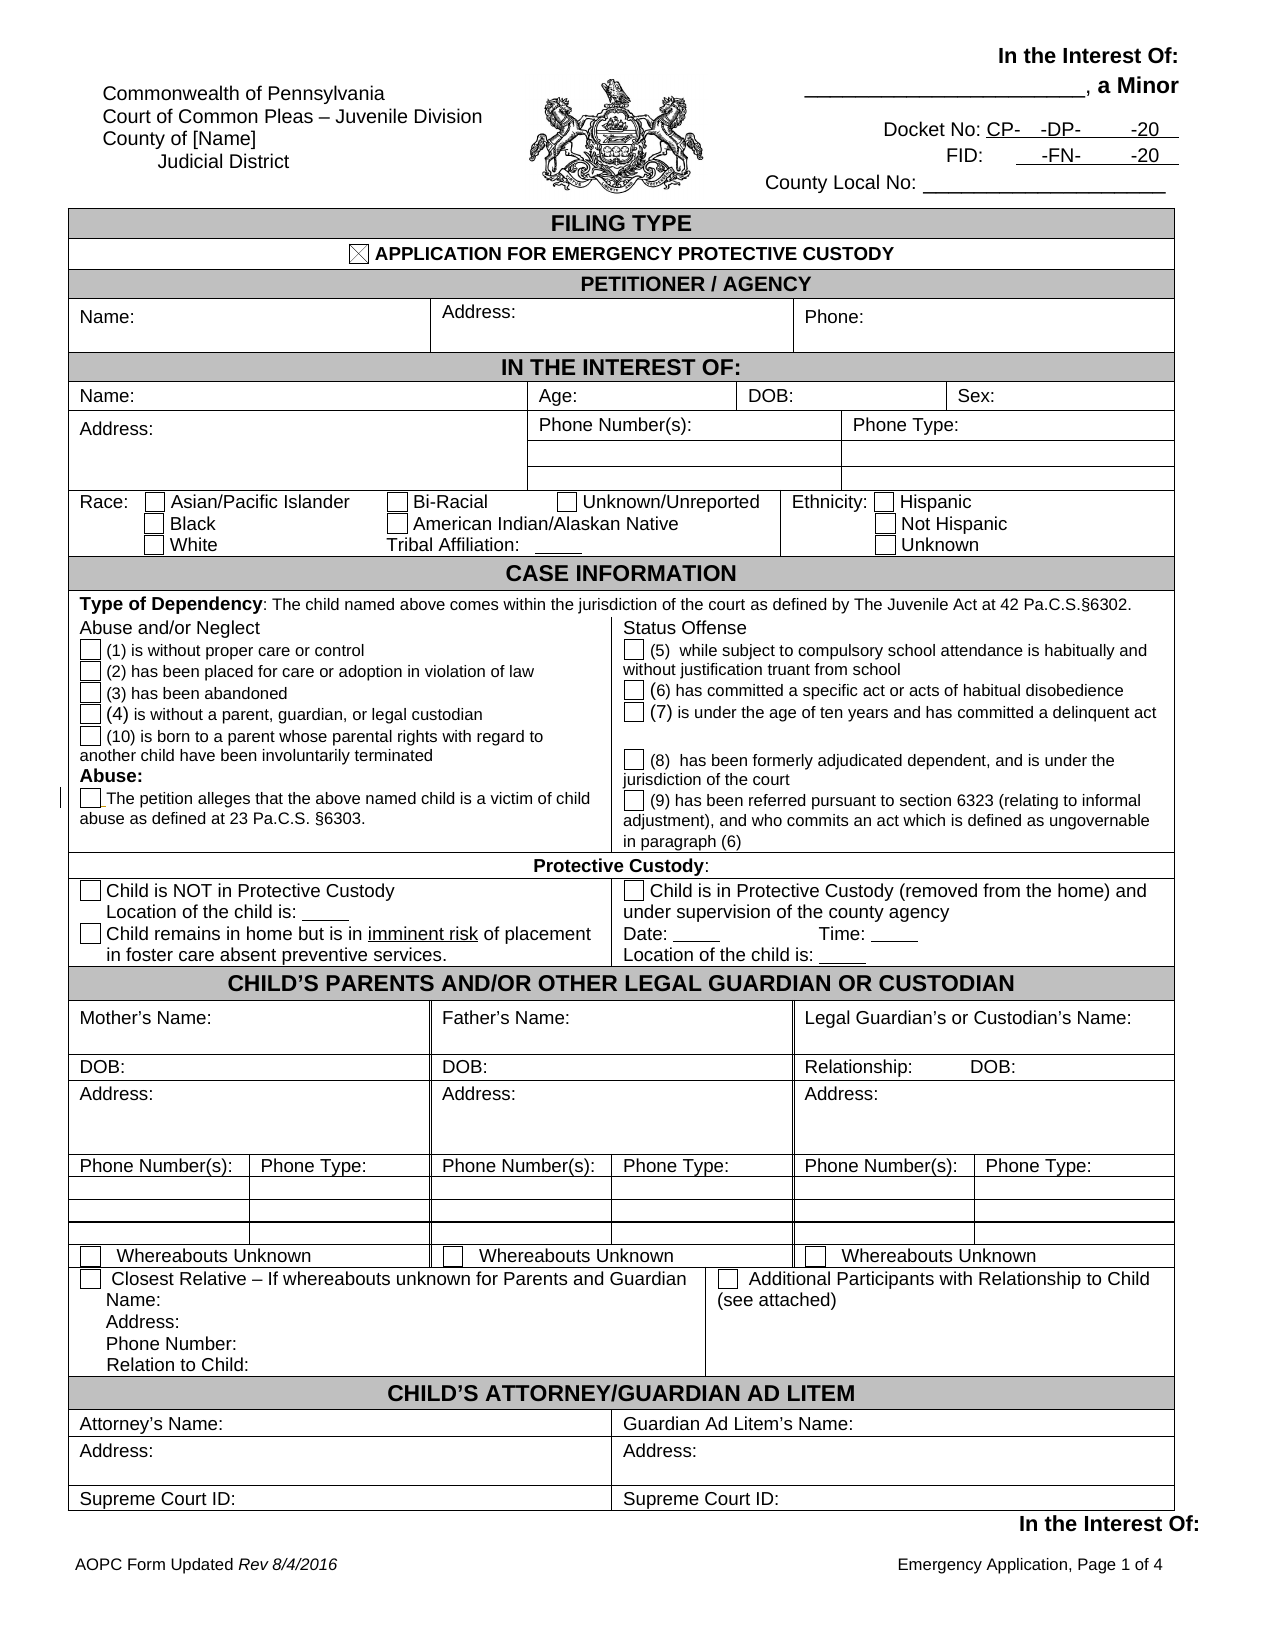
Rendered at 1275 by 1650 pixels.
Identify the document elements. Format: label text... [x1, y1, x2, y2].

table_cell [69, 1223, 249, 1244]
table_cell CASE INFORMATION [69, 557, 1174, 590]
table_cell [432, 1200, 611, 1221]
table_cell [250, 1200, 429, 1221]
table_cell Attorney’s Name: [69, 1410, 611, 1436]
table_cell PETITIONER / AGENCY [69, 270, 1174, 298]
table_cell Name: [69, 382, 527, 410]
table_cell Supreme Court ID: [612, 1486, 1174, 1510]
table_cell Phone Type: [612, 1155, 792, 1176]
text Commonwealth of Pennsylvania [102, 82, 734, 104]
table_cell Phone Type: [975, 1155, 1174, 1176]
table_cell Supreme Court ID: [69, 1486, 611, 1510]
table_cell [250, 1223, 429, 1244]
table_cell [69, 1177, 249, 1199]
table_cell Whereabouts Unknown [432, 1245, 792, 1267]
table_cell Age: [528, 382, 736, 410]
table_cell Bi-Racial Unknown/Unreported American Indian/Alaskan Native Tribal Affiliation: [375, 491, 780, 556]
table_cell Child is in Protective Custody (removed from the home) and under supervision of the county agency Date: Time: Location of the child is: [612, 879, 1174, 966]
table_cell DOB: [432, 1055, 792, 1079]
table_cell Legal Guardian’s or Custodian’s Name: [795, 1001, 1174, 1054]
table_cell Address: [432, 1081, 792, 1154]
text FID: -FN- -20 [765, 144, 1179, 167]
table_cell IN THE INTEREST OF: [69, 353, 1174, 381]
table_cell Whereabouts Unknown [795, 1245, 1174, 1267]
table_cell [612, 1177, 792, 1199]
table_cell Phone Number(s): [69, 1155, 249, 1176]
table_cell [612, 1223, 792, 1244]
table_cell Guardian Ad Litem’s Name: [612, 1410, 1174, 1436]
table_cell Whereabouts Unknown [69, 1245, 429, 1267]
table_cell DOB: [737, 382, 946, 410]
text County of [Name] [102, 127, 734, 150]
table_cell [528, 467, 841, 490]
table_cell DOB: [69, 1055, 429, 1079]
table_cell [842, 441, 1174, 466]
table_cell APPLICATION FOR EMERGENCY PROTECTIVE CUSTODY [69, 239, 1174, 268]
table_cell [250, 1177, 429, 1199]
table_cell Address: [795, 1081, 1174, 1154]
table_cell Ethnicity: Hispanic Not Hispanic Unknown [781, 491, 1174, 556]
table_cell [432, 1177, 611, 1199]
table_cell [69, 1200, 249, 1221]
table_cell [795, 1177, 974, 1199]
table_header FILING TYPE [69, 209, 1174, 238]
table_cell [528, 441, 841, 466]
table_cell Phone Number(s): [528, 411, 841, 440]
picture [525, 173, 708, 200]
picture [525, 74, 708, 82]
table_cell [795, 1200, 974, 1221]
table_cell Phone Type: [842, 411, 1174, 440]
table_cell Relationship: DOB: [795, 1055, 1174, 1079]
text ______________________, a Minor [765, 72, 1179, 99]
text County Local No: ___________________ [765, 168, 1179, 195]
table_cell Address: [612, 1437, 1174, 1485]
table_cell Type of Dependency: The child named above comes within the jurisdiction of the court as defined by The Juvenile Act at 42 Pa.C.S.§6302. [69, 591, 1174, 617]
table_cell Name: [69, 299, 430, 352]
text Court of Common Pleas – Juvenile Division [102, 104, 734, 127]
table_cell Status Offense (5) while subject to compulsory school attendance is habitually and without justification truant from school (6) has committed a specific act or acts of habitual disobedience (7) is under the age of ten years and has committed a delinquent act (8) has been formerly adjudicated dependent, and is under the jurisdiction of the court (9) has been referred pursuant to section 6323 (relating to informal adjustment), and who commits an act which is defined as ungovernable in paragraph (6) [612, 617, 1174, 852]
table_cell [795, 1223, 974, 1244]
table_cell Mother’s Name: [69, 1001, 429, 1054]
table_cell Address: [69, 411, 527, 490]
table_cell Protective Custody: [69, 853, 1174, 878]
table_cell Address: [69, 1081, 429, 1154]
table_cell Phone Number(s): [432, 1155, 611, 1176]
table_cell [842, 467, 1174, 490]
table_cell [975, 1200, 1174, 1221]
text Judicial District [102, 150, 734, 173]
table_cell Additional Participants with Relationship to Child (see attached) [706, 1268, 1174, 1376]
table_cell Child is NOT in Protective Custody Location of the child is: Child remains in home but is in imminent risk of placement in foster care absent preventive services. [69, 879, 611, 966]
table_cell [432, 1223, 611, 1244]
table_cell Phone Type: [250, 1155, 429, 1176]
text In the Interest Of: [765, 43, 1179, 68]
table_cell CHILD’S ATTORNEY/GUARDIAN AD LITEM [69, 1377, 1174, 1409]
text Docket No: CP- -DP- -20 [765, 117, 1179, 140]
table_cell Sex: [947, 382, 1174, 410]
table_cell CHILD’S PARENTS AND/OR OTHER LEGAL GUARDIAN OR CUSTODIAN [69, 967, 1174, 1000]
table_cell Abuse and/or Neglect (1) is without proper care or control (2) has been placed for care or adoption in violation of law (3) has been abandoned (4) is without a parent, guardian, or legal custodian (10) is born to a parent whose parental rights with regard to another child have been involuntarily terminated Abuse: The petition alleges that the above named child is a victim of child abuse as defined at 23 Pa.C.S. §6303. [69, 617, 611, 852]
table_cell Phone: [794, 299, 1174, 352]
table_cell [975, 1223, 1174, 1244]
table_cell Phone Number(s): [795, 1155, 974, 1176]
table_cell [612, 1200, 792, 1221]
table_cell [975, 1177, 1174, 1199]
table_cell Race: Asian/Pacific Islander Black White [69, 491, 375, 556]
table_cell Closest Relative – If whereabouts unknown for Parents and Guardian Name: Address: Phone Number: Relation to Child: [69, 1268, 705, 1376]
text In the Interest Of: [75, 1511, 1200, 1536]
table_cell Father’s Name: [432, 1001, 792, 1054]
table_cell Address: [69, 1437, 611, 1485]
table_cell Address: [431, 299, 793, 352]
